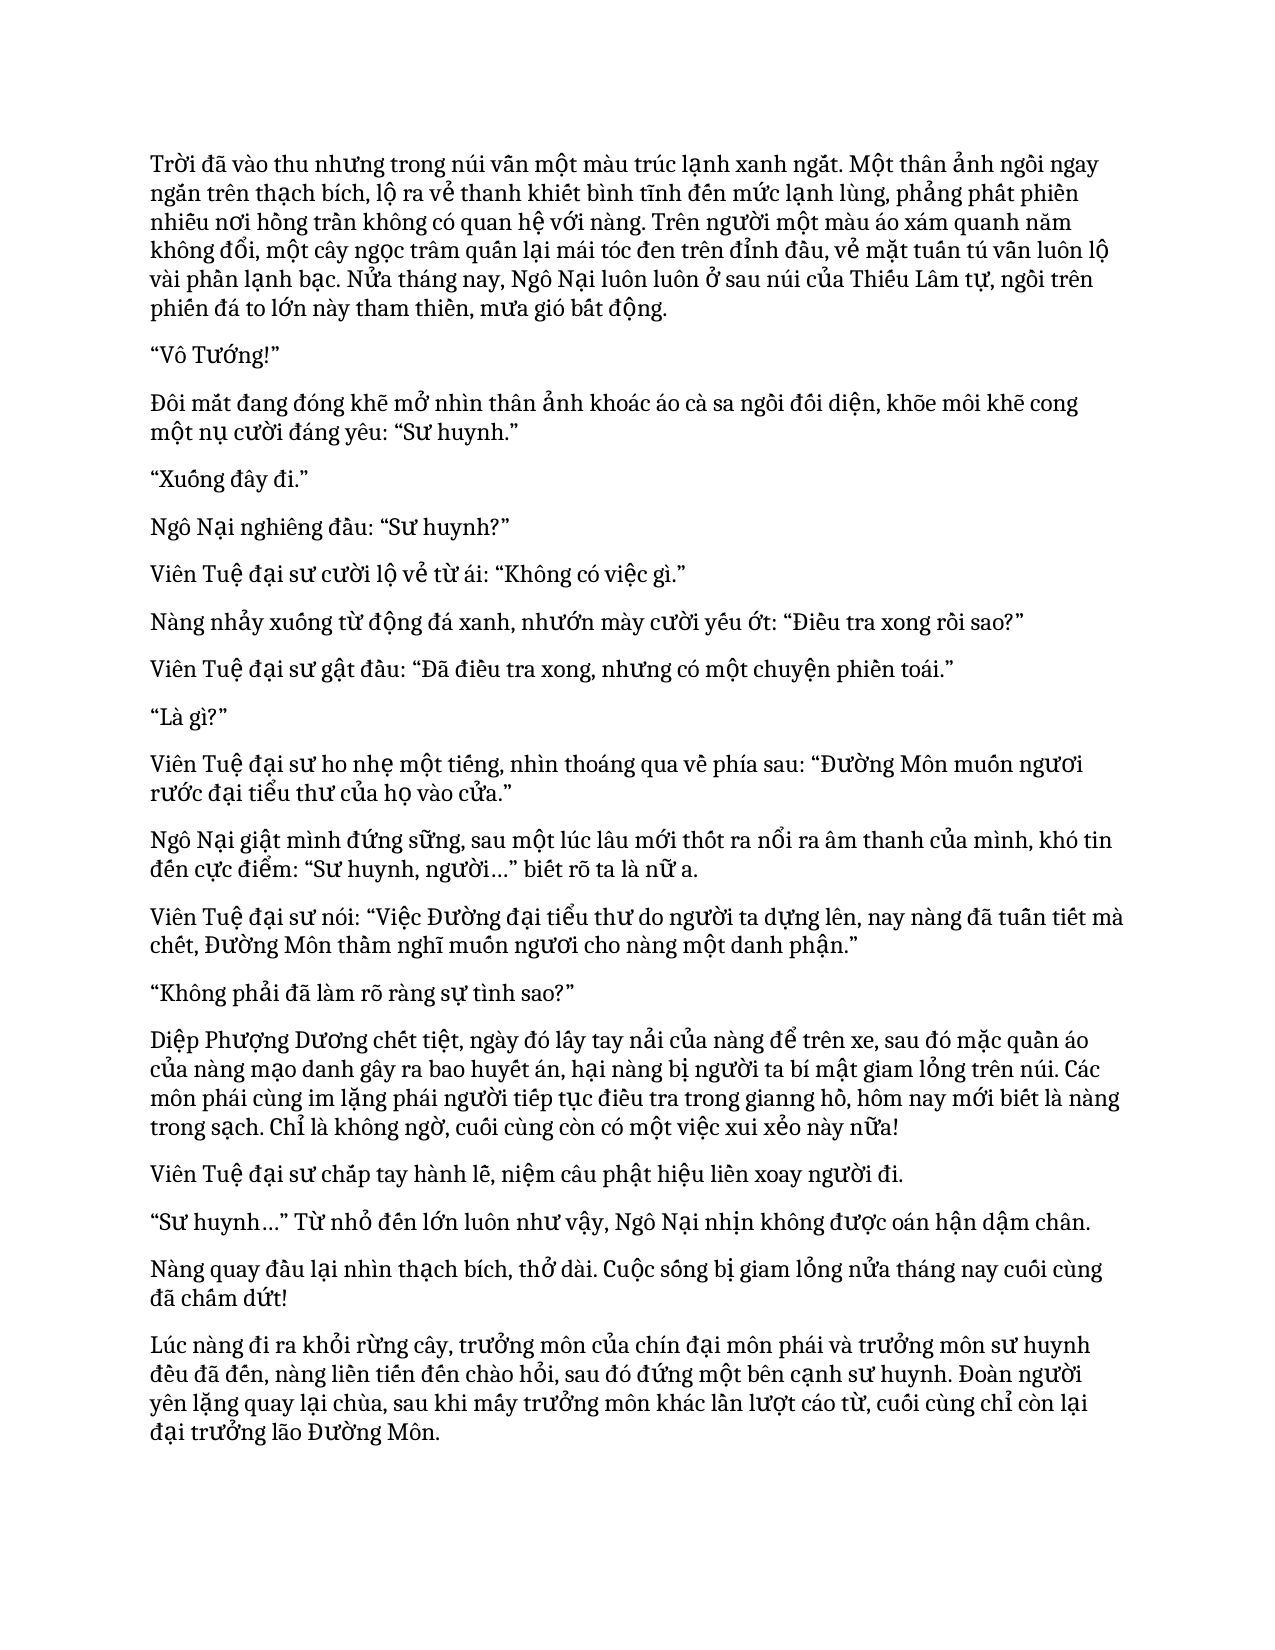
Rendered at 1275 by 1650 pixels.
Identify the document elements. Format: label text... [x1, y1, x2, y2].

text Lúc nàng đi ra khỏi rừng cây, trưởng môn của chín đại môn phái và trưởng môn sư huynh đều đã đến, nàng liền tiến đến chào hỏi, sau đó đứng một bên cạnh sư huynh. Đoàn người yên lặng quay lại chùa, sau khi mấy trưởng môn khác lần lượt cáo từ, cuối cùng chỉ còn lại đại trưởng lão Đường Môn. [150, 1331, 1125, 1446]
text “Vô Tướng!” [150, 341, 1125, 370]
text Viên Tuệ đại sư chắp tay hành lễ, niệm câu phật hiệu liền xoay người đi. [150, 1160, 1125, 1189]
text Viên Tuệ đại sư ho nhẹ một tiếng, nhìn thoáng qua về phía sau: “Đường Môn muốn ngươi rước đại tiểu thư của họ vào cửa.” [150, 750, 1125, 807]
text Viên Tuệ đại sư cười lộ vẻ từ ái: “Không có việc gì.” [150, 560, 1125, 589]
text Ngô Nại giật mình đứng sững, sau một lúc lâu mới thốt ra nổi ra âm thanh của mình, khó tin đến cực điểm: “Sư huynh, người…” biết rõ ta là nữ a. [150, 826, 1125, 884]
text Nàng quay đầu lại nhìn thạch bích, thở dài. Cuộc sống bị giam lỏng nửa tháng nay cuối cùng đã chấm dứt! [150, 1255, 1125, 1312]
text “Không phải đã làm rõ ràng sự tình sao?” [150, 979, 1125, 1007]
text Ngô Nại nghiêng đầu: “Sư huynh?” [150, 512, 1125, 541]
text “Xuống đây đi.” [150, 465, 1125, 494]
text Viên Tuệ đại sư nói: “Việc Đường đại tiểu thư do người ta dựng lên, nay nàng đã tuẫn tiết mà chết, Đường Môn thầm nghĩ muốn ngươi cho nàng một danh phận.” [150, 902, 1125, 960]
text Nàng nhảy xuống từ động đá xanh, nhướn mày cười yếu ớt: “Điều tra xong rồi sao?” [150, 607, 1125, 636]
text Viên Tuệ đại sư gật đầu: “Đã điều tra xong, nhưng có một chuyện phiền toái.” [150, 655, 1125, 684]
text “Là gì?” [150, 702, 1125, 731]
text Đôi mắt đang đóng khẽ mở nhìn thân ảnh khoác áo cà sa ngồi đối diện, khõe môi khẽ cong một nụ cười đáng yêu: “Sư huynh.” [150, 389, 1125, 446]
text “Sư huynh…” Từ nhỏ đến lớn luôn như vậy, Ngô Nại nhịn không được oán hận dậm chân. [150, 1207, 1125, 1236]
text Diệp Phượng Dương chết tiệt, ngày đó lấy tay nải của nàng để trên xe, sau đó mặc quần áo của nàng mạo danh gây ra bao huyết án, hại nàng bị người ta bí mật giam lỏng trên núi. Các môn phái cùng im lặng phái người tiếp tục điều tra trong gianng hồ, hôm nay mới biết là nàng trong sạch. Chỉ là không ngờ, cuối cùng còn có một việc xui xẻo này nữa! [150, 1026, 1125, 1141]
text Trời đã vào thu nhưng trong núi vẫn một màu trúc lạnh xanh ngắt. Một thân ảnh ngồi ngay ngắn trên thạch bích, lộ ra vẻ thanh khiết bình tĩnh đến mức lạnh lùng, phảng phất phiền nhiễu nơi hồng trần không có quan hệ với nàng. Trên người một màu áo xám quanh năm không đổi, một cây ngọc trâm quấn lại mái tóc đen trên đỉnh đầu, vẻ mặt tuấn tú vẫn luôn lộ vài phần lạnh bạc. Nửa tháng nay, Ngô Nại luôn luôn ở sau núi của Thiếu Lâm tự, ngồi trên phiến đá to lớn này tham thiền, mưa gió bất động. [150, 150, 1125, 322]
